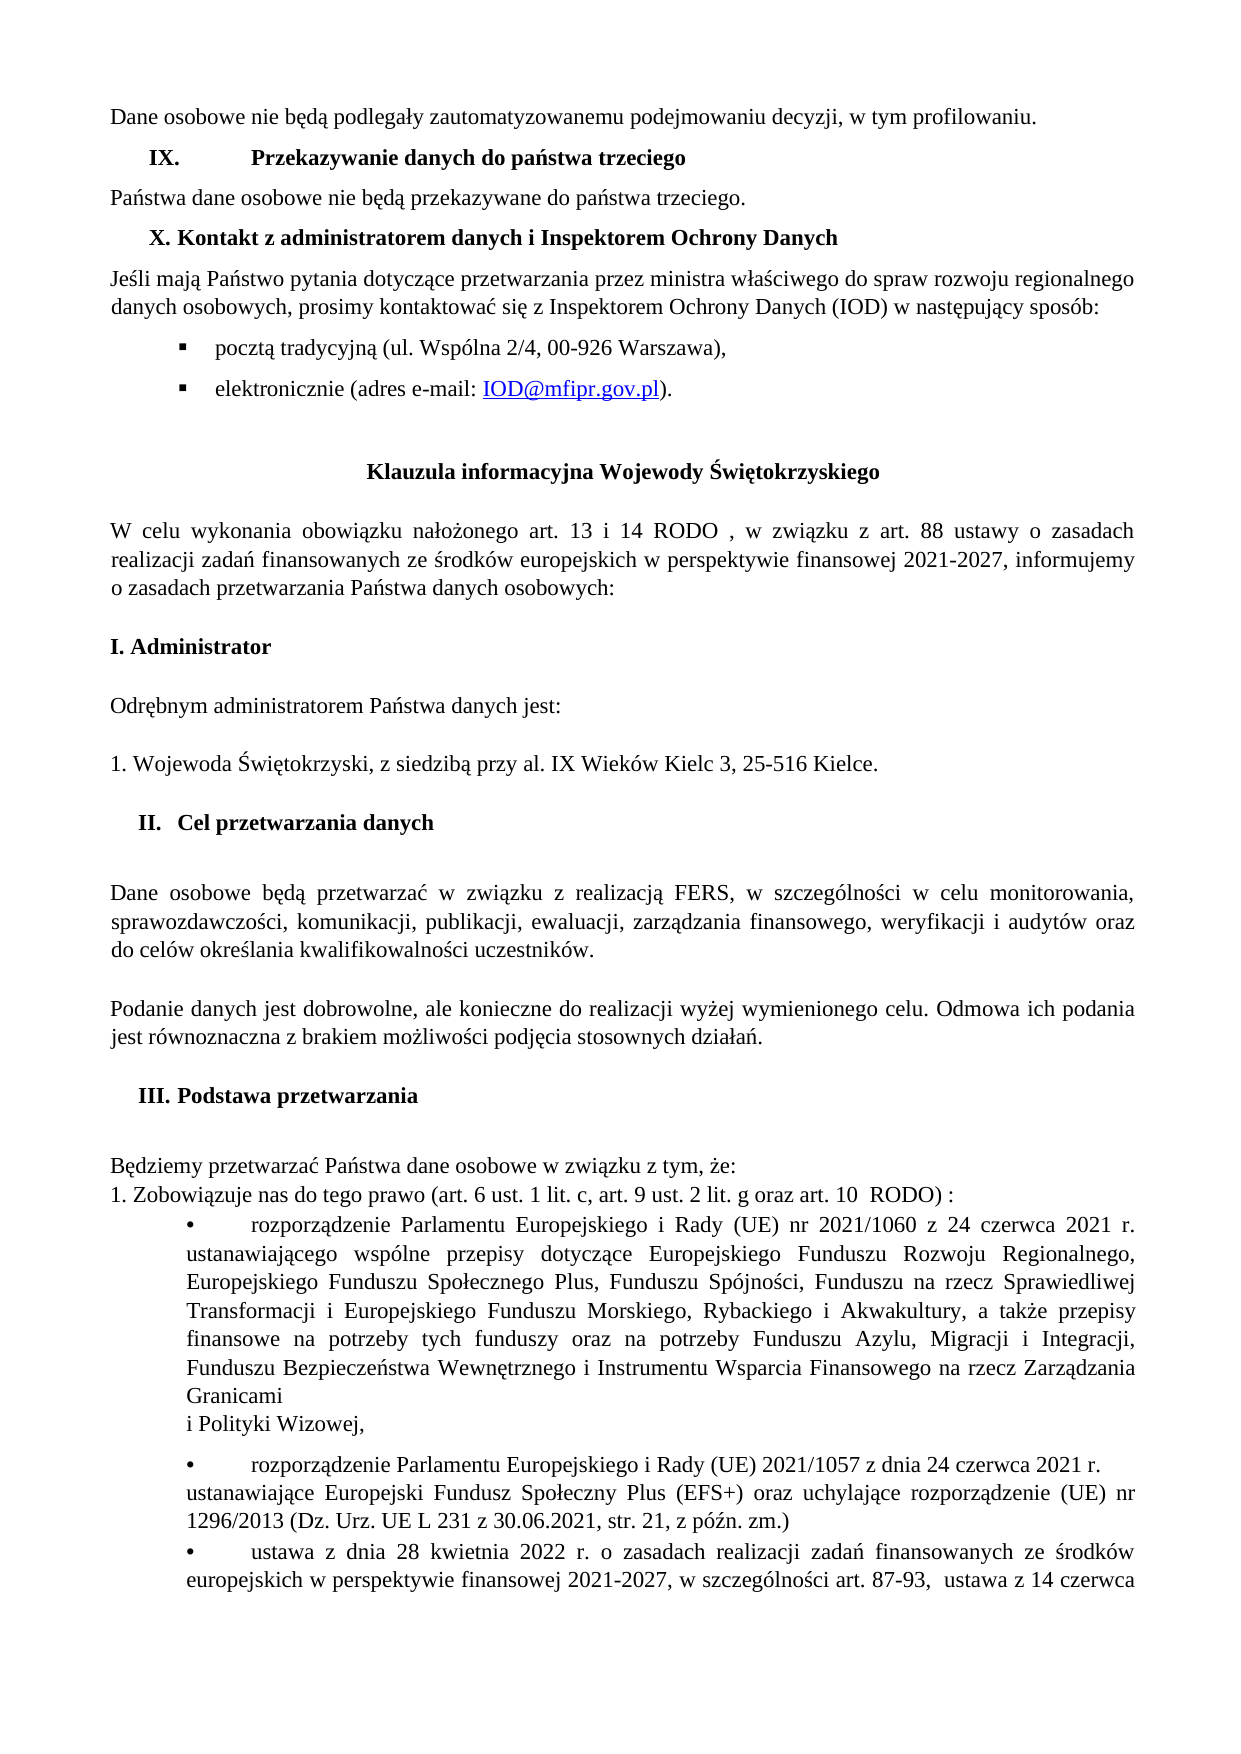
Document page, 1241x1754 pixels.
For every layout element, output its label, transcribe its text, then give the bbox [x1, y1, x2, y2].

text Dane osobowe nie będą podlegały zautomatyzowanemu podejmowaniu decyzji, w tym profilowaniu. [110, 103, 1137, 130]
text Odrębnym administratorem Państwa danych jest: [110, 692, 1137, 718]
list pocztą tradycyjną (ul. Wspólna 2/4, 00-926 Warszawa), [177, 334, 1137, 360]
text Jeśli mają Państwo pytania dotyczące przetwarzania przez ministra właściwego do spraw rozwoju regionalnego danych osobowych, prosimy kontaktować się z Inspektorem Ochrony Danych (IOD) w następujący sposób: [110, 265, 1137, 320]
list Kontakt z administratorem danych i Inspektorem Ochrony Danych [148, 224, 1137, 250]
list Podstawa przetwarzania [138, 1082, 1137, 1108]
text W celu wykonania obowiązku nałożonego art. 13 i 14 RODO , w związku z art. 88 ustawy o zasadach realizacji zadań finansowanych ze środków europejskich w perspektywie finansowej 2021-2027, informujemy o zasadach przetwarzania Państwa danych osobowych: [110, 517, 1137, 601]
text I. Administrator [110, 633, 1137, 659]
text Podanie danych jest dobrowolne, ale konieczne do realizacji wyżej wymienionego celu. Odmowa ich podania jest równoznaczna z brakiem możliwości podjęcia stosownych działań. [110, 995, 1137, 1050]
list rozporządzenie Parlamentu Europejskiego i Rady (UE) 2021/1057 z dnia 24 czerwca 2021 r. [186, 1451, 1137, 1477]
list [186, 1538, 1137, 1593]
text Klauzula informacyjna Wojewody Świętokrzyskiego [110, 458, 1137, 485]
list Przekazywanie danych do państwa trzeciego [148, 144, 1137, 170]
text 1. Wojewoda Świętokrzyski, z siedzibą przy al. IX Wieków Kielc 3, 25-516 Kielce. [110, 750, 1137, 777]
text Dane osobowe będą przetwarzać w związku z realizacją FERS, w szczególności w celu monitorowania, sprawozdawczości, komunikacji, publikacji, ewaluacji, zarządzania finansowego, weryfikacji i audytów oraz do celów określania kwalifikowalności uczestników. [110, 879, 1137, 963]
text Państwa dane osobowe nie będą przekazywane do państwa trzeciego. [110, 184, 1137, 210]
list elektronicznie (adres e-mail: IOD@mfipr.gov.pl). [177, 375, 1137, 402]
text ustanawiające Europejski Fundusz Społeczny Plus (EFS+) oraz uchylające rozporządzenie (UE) nr 1296/2013 (Dz. Urz. UE L 231 z 30.06.2021, str. 21, z późn. zm.) [186, 1479, 1137, 1534]
text Będziemy przetwarzać Państwa dane osobowe w związku z tym, że: [110, 1153, 1137, 1179]
text 1. Zobowiązuje nas do tego prawo (art. 6 ust. 1 lit. c, art. 9 ust. 2 lit. g oraz art. 10 RODO) : [110, 1181, 1137, 1207]
list Cel przetwarzania danych [138, 809, 1137, 835]
list rozporządzenie Parlamentu Europejskiego i Rady (UE) nr 2021/1060 z 24 czerwca 2021 r. ustanawiającego wspólne przepisy dotyczące Europejskiego Funduszu Rozwoju Regionalnego, Europejskiego Funduszu Społecznego Plus, Funduszu Spójności, Funduszu na rzecz Sprawiedliwej Transformacji i Europejskiego Funduszu Morskiego, Rybackiego i Akwakultury, a także przepisy finansowe na potrzeby tych funduszy oraz na potrzeby Funduszu Azylu, Migracji i Integracji, Funduszu Bezpieczeństwa Wewnętrznego i Instrumentu Wsparcia Finansowego na rzecz Zarządzania Granicami i Polityki Wizowej, [186, 1211, 1137, 1437]
